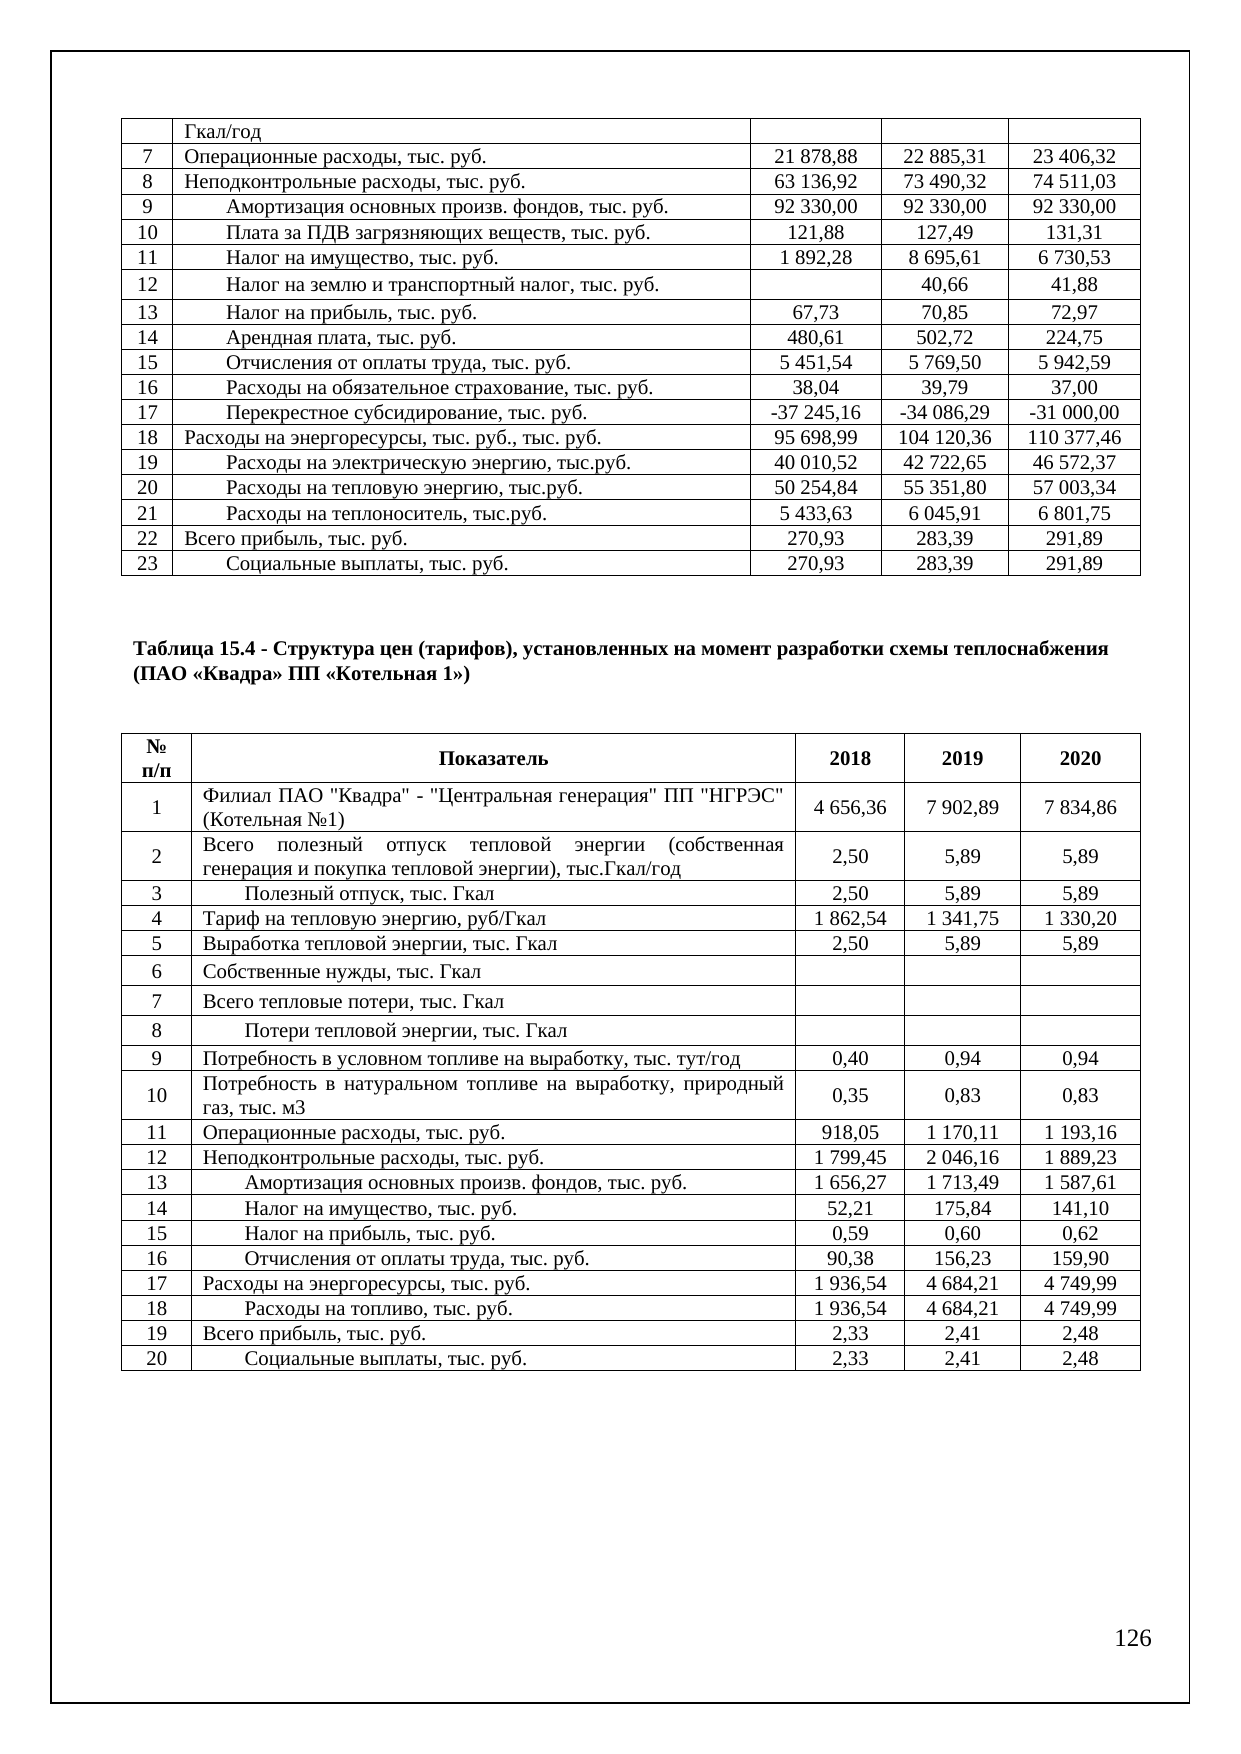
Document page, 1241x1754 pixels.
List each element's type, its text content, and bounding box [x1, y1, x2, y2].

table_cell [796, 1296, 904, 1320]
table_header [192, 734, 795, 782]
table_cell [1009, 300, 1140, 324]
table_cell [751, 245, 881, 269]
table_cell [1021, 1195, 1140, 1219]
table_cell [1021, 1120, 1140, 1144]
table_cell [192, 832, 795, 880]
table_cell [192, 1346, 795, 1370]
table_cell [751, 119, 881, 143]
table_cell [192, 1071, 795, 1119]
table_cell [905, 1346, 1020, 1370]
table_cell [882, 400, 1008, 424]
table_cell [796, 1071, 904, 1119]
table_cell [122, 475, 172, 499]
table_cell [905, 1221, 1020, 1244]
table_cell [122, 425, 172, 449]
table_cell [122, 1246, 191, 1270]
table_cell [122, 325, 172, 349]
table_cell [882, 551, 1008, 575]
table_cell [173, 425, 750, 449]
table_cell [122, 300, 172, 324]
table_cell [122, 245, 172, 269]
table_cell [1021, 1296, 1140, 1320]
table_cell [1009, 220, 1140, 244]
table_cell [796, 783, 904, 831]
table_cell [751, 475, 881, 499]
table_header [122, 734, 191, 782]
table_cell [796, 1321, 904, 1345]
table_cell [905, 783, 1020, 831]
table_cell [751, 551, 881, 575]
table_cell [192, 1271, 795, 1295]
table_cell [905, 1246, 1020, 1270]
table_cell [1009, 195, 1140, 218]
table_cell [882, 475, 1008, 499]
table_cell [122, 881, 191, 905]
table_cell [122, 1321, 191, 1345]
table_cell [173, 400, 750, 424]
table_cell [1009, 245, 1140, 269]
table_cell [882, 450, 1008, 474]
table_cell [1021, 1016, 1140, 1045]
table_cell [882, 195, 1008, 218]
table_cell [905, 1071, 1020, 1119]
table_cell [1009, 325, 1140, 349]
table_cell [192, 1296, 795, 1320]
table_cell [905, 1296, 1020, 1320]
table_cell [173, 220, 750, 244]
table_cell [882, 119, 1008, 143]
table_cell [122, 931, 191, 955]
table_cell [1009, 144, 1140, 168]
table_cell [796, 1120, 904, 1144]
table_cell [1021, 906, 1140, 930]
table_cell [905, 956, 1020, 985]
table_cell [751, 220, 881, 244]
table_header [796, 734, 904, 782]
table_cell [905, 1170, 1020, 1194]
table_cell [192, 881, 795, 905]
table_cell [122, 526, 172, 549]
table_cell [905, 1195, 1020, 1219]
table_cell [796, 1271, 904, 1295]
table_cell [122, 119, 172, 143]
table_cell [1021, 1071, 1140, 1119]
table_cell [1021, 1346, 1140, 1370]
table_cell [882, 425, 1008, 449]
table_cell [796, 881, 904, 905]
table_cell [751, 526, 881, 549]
text Таблица 15.4 - Структура цен (тарифов), установленных на момент разработки схемы теплоснабжения (ПАО «Квадра» ПП «Котельная 1») [133, 636, 1152, 684]
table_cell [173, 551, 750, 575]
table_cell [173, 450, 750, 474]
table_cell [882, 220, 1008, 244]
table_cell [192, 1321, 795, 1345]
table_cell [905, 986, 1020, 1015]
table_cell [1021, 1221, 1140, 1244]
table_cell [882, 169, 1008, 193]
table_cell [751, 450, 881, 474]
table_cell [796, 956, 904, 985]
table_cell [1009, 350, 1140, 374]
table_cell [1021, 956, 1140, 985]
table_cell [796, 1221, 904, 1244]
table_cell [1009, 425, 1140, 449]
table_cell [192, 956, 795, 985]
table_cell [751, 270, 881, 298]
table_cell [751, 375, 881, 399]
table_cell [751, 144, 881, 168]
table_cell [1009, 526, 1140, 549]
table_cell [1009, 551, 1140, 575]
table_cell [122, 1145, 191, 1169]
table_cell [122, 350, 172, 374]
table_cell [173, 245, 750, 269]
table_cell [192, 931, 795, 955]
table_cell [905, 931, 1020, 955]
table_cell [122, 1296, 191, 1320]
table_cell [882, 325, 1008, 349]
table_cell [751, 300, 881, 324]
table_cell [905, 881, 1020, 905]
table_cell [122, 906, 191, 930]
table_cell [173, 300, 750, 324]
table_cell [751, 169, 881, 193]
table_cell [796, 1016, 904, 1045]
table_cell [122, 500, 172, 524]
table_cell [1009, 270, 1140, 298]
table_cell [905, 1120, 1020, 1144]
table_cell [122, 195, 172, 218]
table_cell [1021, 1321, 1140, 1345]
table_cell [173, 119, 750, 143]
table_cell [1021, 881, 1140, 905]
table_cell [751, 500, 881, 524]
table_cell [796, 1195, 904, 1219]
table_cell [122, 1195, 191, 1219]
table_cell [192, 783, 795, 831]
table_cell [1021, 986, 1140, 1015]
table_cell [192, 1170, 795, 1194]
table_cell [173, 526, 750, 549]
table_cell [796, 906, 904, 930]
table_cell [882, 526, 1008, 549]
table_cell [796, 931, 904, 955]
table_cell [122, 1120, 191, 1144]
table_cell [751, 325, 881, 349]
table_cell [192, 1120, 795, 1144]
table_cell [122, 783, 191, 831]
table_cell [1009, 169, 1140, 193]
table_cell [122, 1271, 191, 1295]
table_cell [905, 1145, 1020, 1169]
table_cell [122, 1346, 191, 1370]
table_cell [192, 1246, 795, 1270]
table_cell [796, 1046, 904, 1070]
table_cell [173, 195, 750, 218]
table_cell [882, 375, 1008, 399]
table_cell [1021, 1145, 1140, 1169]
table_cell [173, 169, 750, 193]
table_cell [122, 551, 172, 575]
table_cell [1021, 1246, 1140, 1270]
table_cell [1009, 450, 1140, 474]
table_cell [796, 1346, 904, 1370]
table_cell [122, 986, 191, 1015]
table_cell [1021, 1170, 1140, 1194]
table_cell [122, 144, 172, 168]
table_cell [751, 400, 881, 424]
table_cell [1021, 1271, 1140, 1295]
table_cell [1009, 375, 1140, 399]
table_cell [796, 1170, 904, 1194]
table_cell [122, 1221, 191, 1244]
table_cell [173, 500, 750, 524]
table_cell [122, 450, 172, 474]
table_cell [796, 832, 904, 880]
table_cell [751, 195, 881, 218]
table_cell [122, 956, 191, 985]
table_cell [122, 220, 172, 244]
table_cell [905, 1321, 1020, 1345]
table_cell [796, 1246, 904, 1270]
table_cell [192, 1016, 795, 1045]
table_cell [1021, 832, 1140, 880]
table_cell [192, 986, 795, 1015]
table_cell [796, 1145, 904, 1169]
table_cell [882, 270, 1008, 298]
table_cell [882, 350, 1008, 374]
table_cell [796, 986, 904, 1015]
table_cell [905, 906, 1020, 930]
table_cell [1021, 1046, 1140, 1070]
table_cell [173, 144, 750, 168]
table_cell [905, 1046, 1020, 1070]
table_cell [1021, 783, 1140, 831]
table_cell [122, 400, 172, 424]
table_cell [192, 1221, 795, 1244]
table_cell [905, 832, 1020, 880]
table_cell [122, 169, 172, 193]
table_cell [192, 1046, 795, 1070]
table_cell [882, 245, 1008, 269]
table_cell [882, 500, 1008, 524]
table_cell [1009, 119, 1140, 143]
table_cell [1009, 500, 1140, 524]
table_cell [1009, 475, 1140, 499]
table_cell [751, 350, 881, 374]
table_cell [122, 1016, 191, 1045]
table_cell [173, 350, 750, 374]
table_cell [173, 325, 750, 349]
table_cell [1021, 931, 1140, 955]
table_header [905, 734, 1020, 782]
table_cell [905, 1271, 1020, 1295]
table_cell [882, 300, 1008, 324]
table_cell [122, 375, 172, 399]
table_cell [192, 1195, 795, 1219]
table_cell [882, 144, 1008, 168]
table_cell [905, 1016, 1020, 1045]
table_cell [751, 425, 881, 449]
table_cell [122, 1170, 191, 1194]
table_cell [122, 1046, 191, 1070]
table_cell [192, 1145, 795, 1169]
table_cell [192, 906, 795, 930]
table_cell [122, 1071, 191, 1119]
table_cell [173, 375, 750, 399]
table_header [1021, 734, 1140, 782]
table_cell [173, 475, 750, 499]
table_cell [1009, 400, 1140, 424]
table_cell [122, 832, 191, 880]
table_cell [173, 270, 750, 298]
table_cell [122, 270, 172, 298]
